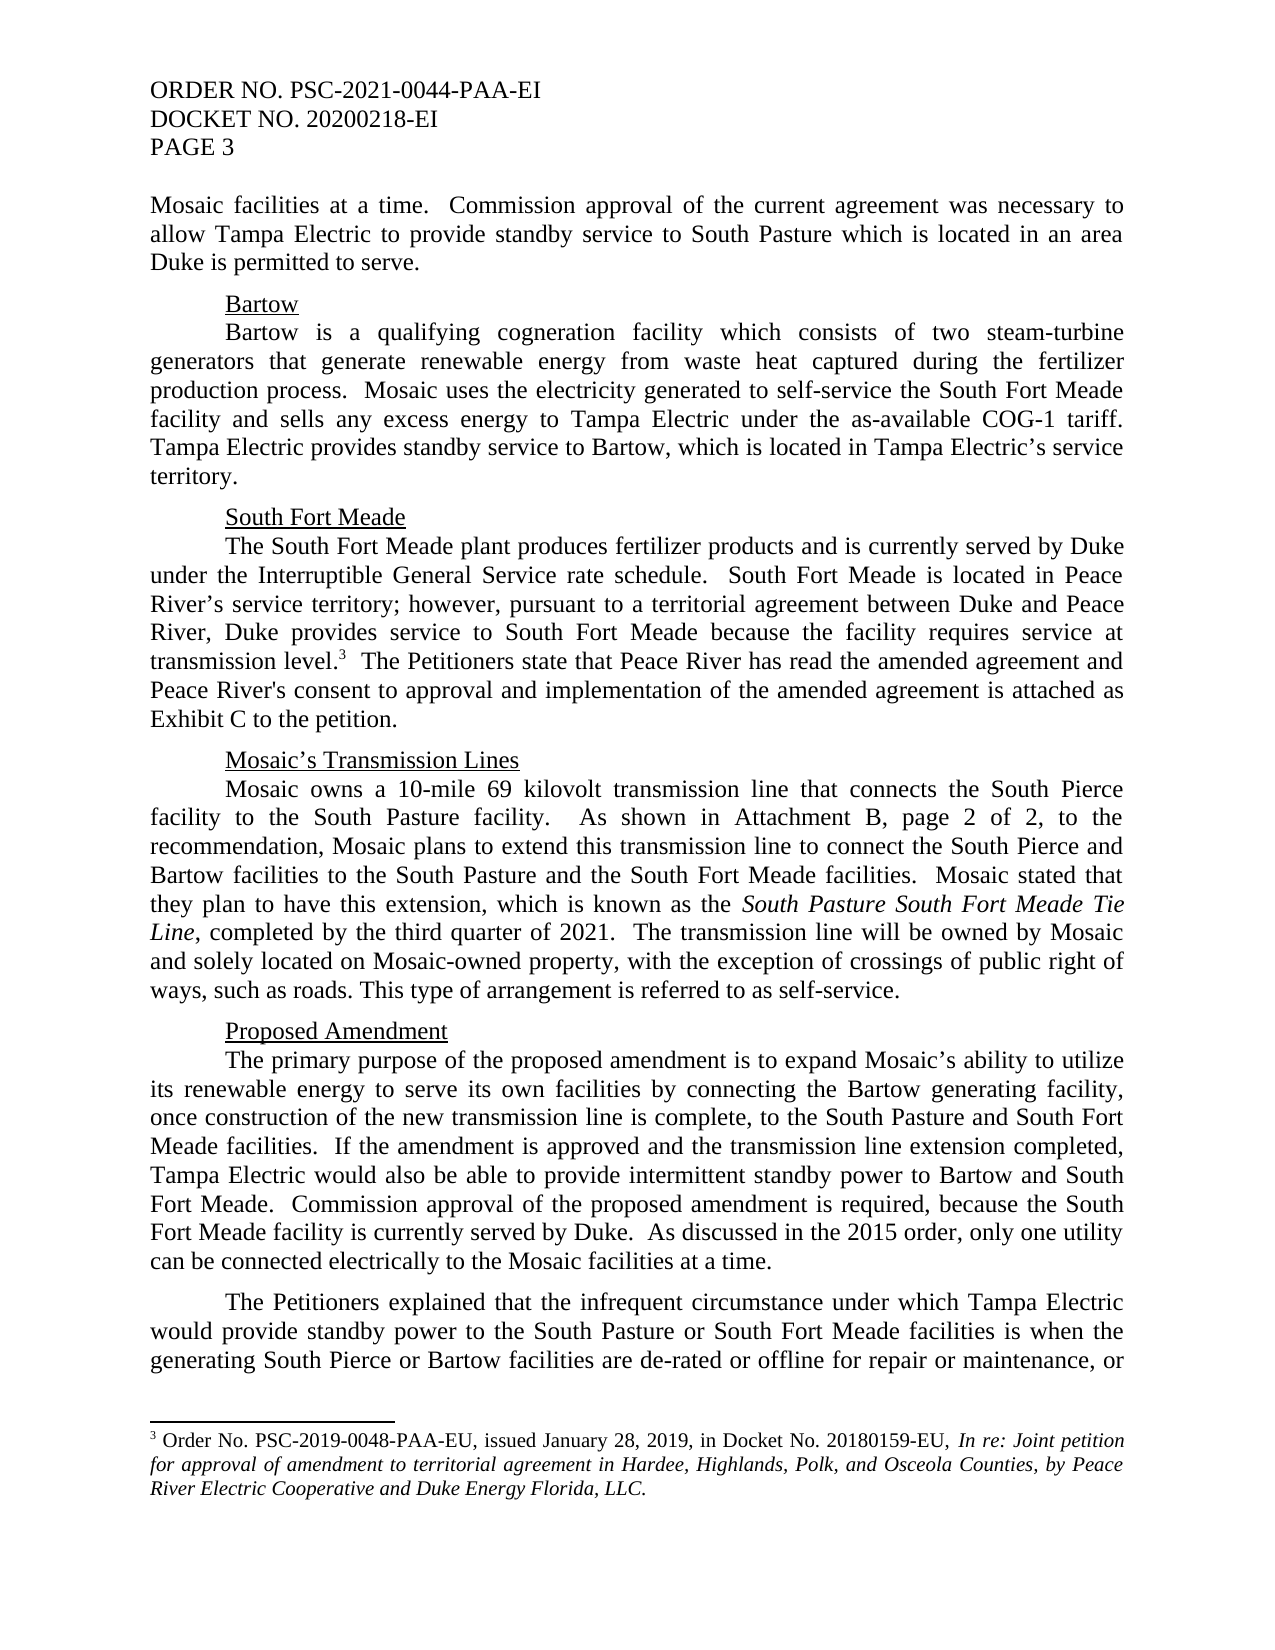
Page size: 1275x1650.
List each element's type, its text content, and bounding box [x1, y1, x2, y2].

text The primary purpose of the proposed amendment is to expand Mosaic’s ability to utilize its renewable energy to serve its own facilities by connecting the Bartow generating facility, once construction of the new transmission line is complete, to the South Pasture and South Fort Meade facilities. If the amendment is approved and the transmission line extension completed, Tampa Electric would also be able to provide intermittent standby power to Bartow and South Fort Meade. Commission approval of the proposed amendment is required, because the South Fort Meade facility is currently served by Duke. As discussed in the 2015 order, only one utility can be connected electrically to the Mosaic facilities at a time. [150, 1045, 1125, 1275]
text The South Fort Meade plant produces fertilizer products and is currently served by Duke under the Interruptible General Service rate schedule. South Fort Meade is located in Peace River’s service territory; however, pursuant to a territorial agreement between Duke and Peace River, Duke provides service to South Fort Meade because the facility requires service at transmission level. The Petitioners state that Peace River has read the amended agreement and Peace River's consent to approval and implementation of the amended agreement is attached as Exhibit C to the petition. [150, 531, 1125, 732]
subtitle South Fort Meade [225, 502, 1125, 531]
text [150, 190, 1125, 276]
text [150, 1287, 1125, 1374]
text Mosaic owns a 10-mile 69 kilovolt transmission line that connects the South Pierce facility to the South Pasture facility. As shown in Attachment B, page 2 of 2, to the recommendation, Mosaic plans to extend this transmission line to connect the South Pierce and Bartow facilities to the South Pasture and the South Fort Meade facilities. Mosaic stated that they plan to have this extension, which is known as the South Pasture South Fort Meade Tie Line, completed by the third quarter of 2021. The transmission line will be owned by Mosaic and solely located on Mosaic-owned property, with the exception of crossings of public right of ways, such as roads. This type of arrangement is referred to as self-service. [150, 774, 1125, 1004]
subtitle Proposed Amendment [150, 1016, 1125, 1045]
text Bartow is a qualifying cogneration facility which consists of two steam-turbine generators that generate renewable energy from waste heat captured during the fertilizer production process. Mosaic uses the electricity generated to self-service the South Fort Meade facility and sells any excess energy to Tampa Electric under the as-available COG-1 tariff. Tampa Electric provides standby service to Bartow, which is located in Tampa Electric’s service territory. [150, 317, 1125, 490]
text Bartow [150, 289, 1125, 317]
subtitle Mosaic’s Transmission Lines [225, 745, 1125, 774]
